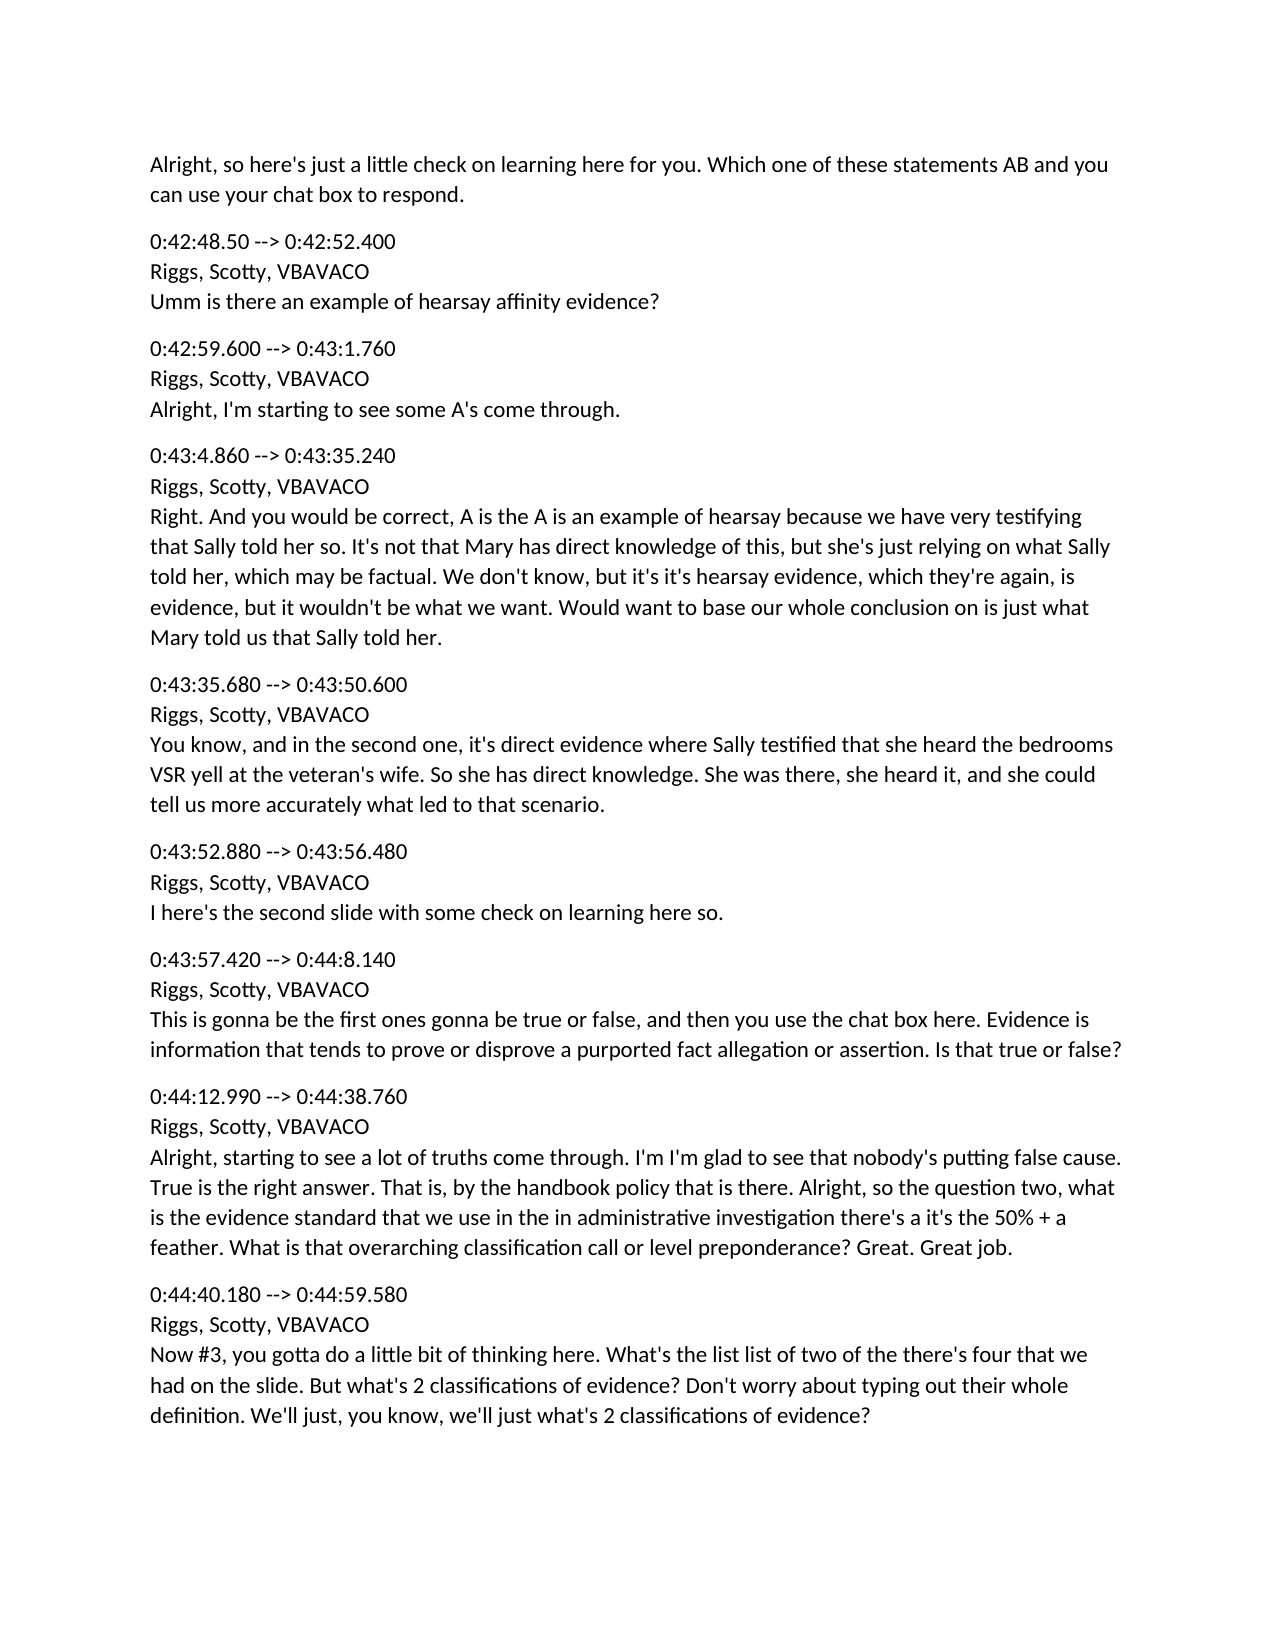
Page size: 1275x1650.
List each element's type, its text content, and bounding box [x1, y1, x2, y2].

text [150, 150, 1125, 208]
text 0:44:40.180 --> 0:44:59.580 Riggs, Scotty, VBAVACO Now #3, you gotta do a little bit of thinking here. What's the list list of two of the there's four that we had on the slide. But what's 2 classifications of evidence? Don't worry about typing out their whole definition. We'll just, you know, we'll just what's 2 classifications of evidence? [150, 1280, 1125, 1429]
text 0:42:59.600 --> 0:43:1.760 Riggs, Scotty, VBAVACO Alright, I'm starting to see some A's come through. [150, 334, 1125, 423]
text 0:43:52.880 --> 0:43:56.480 Riggs, Scotty, VBAVACO I here's the second slide with some check on learning here so. [150, 837, 1125, 926]
text 0:43:4.860 --> 0:43:35.240 Riggs, Scotty, VBAVACO Right. And you would be correct, A is the A is an example of hearsay because we have very testifying that Sally told her so. It's not that Mary has direct knowledge of this, but she's just relying on what Sally told her, which may be factual. We don't know, but it's it's hearsay evidence, which they're again, is evidence, but it wouldn't be what we want. Would want to base our whole conclusion on is just what Mary told us that Sally told her. [150, 442, 1125, 651]
text 0:43:57.420 --> 0:44:8.140 Riggs, Scotty, VBAVACO This is gonna be the first ones gonna be true or false, and then you use the chat box here. Evidence is information that tends to prove or disprove a purported fact allegation or assertion. Is that true or false? [150, 945, 1125, 1063]
text 0:43:35.680 --> 0:43:50.600 Riggs, Scotty, VBAVACO You know, and in the second one, it's direct evidence where Sally testified that she heard the bedrooms VSR yell at the veteran's wife. So she has direct knowledge. She was there, she heard it, and she could tell us more accurately what led to that scenario. [150, 670, 1125, 819]
text 0:42:48.50 --> 0:42:52.400 Riggs, Scotty, VBAVACO Umm is there an example of hearsay affinity evidence? [150, 227, 1125, 316]
text 0:44:12.990 --> 0:44:38.760 Riggs, Scotty, VBAVACO Alright, starting to see a lot of truths come through. I'm I'm glad to see that nobody's putting false cause. True is the right answer. That is, by the handbook policy that is there. Alright, so the question two, what is the evidence standard that we use in the in administrative investigation there's a it's the 50% + a feather. What is that overarching classification call or level preponderance? Great. Great job. [150, 1082, 1125, 1261]
